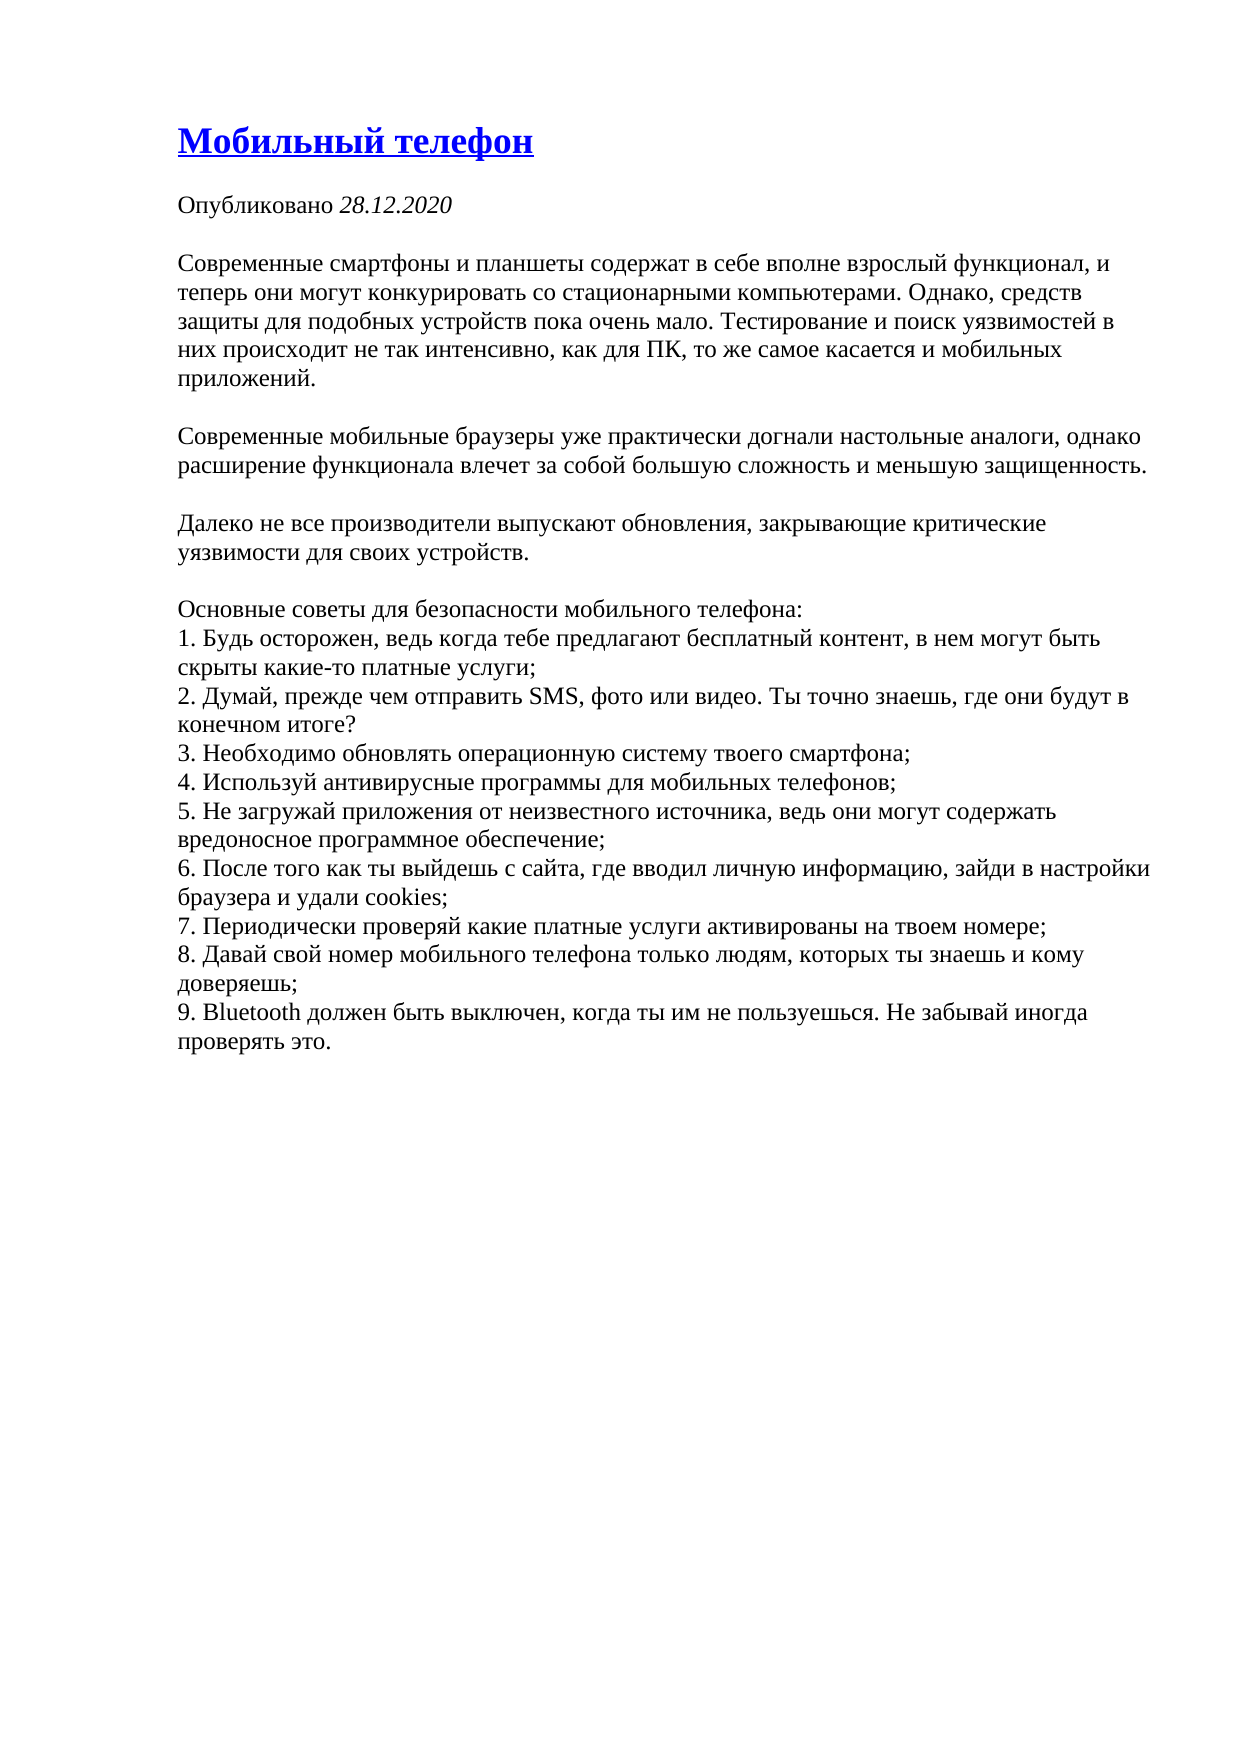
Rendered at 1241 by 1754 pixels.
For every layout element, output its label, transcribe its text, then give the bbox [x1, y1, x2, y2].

text Основные советы для безопасности мобильного телефона: 1. Будь осторожен, ведь когда тебе предлагают бесплатный контент, в нем могут быть скрыты какие-то платные услуги; 2. Думай, прежде чем отправить SMS, фото или видео. Ты точно знаешь, где они будут в конечном итоге? 3. Необходимо обновлять операционную систему твоего смартфона; 4. Используй антивирусные программы для мобильных телефонов; 5. Не загружай приложения от неизвестного источника, ведь они могут содержать вредоносное программное обеспечение; 6. После того как ты выйдешь с сайта, где вводил личную информацию, зайди в настройки браузера и удали cookies; 7. Периодически проверяй какие платные услуги активированы на твоем номере; 8. Давай свой номер мобильного телефона только людям, которых ты знаешь и кому доверяешь; 9. Bluetooth должен быть выключен, когда ты им не пользуешься. Не забывай иногда проверять это. [177, 594, 1152, 1054]
text Мобильный телефон [177, 118, 1152, 161]
text Опубликовано 28.12.2020 [177, 190, 1152, 219]
text Далеко не все производители выпускают обновления, закрывающие критические уязвимости для своих устройств. [177, 508, 1152, 565]
text Современные мобильные браузеры уже практически догнали настольные аналоги, однако расширение функционала влечет за собой большую сложность и меньшую защищенность. [177, 421, 1152, 479]
text Современные смартфоны и планшеты содержат в себе вполне взрослый функционал, и теперь они могут конкурировать со стационарными компьютерами. Однако, средств защиты для подобных устройств пока очень мало. Тестирование и поиск уязвимостей в них происходит не так интенсивно, как для ПК, то же самое касается и мобильных приложений. [177, 248, 1152, 392]
